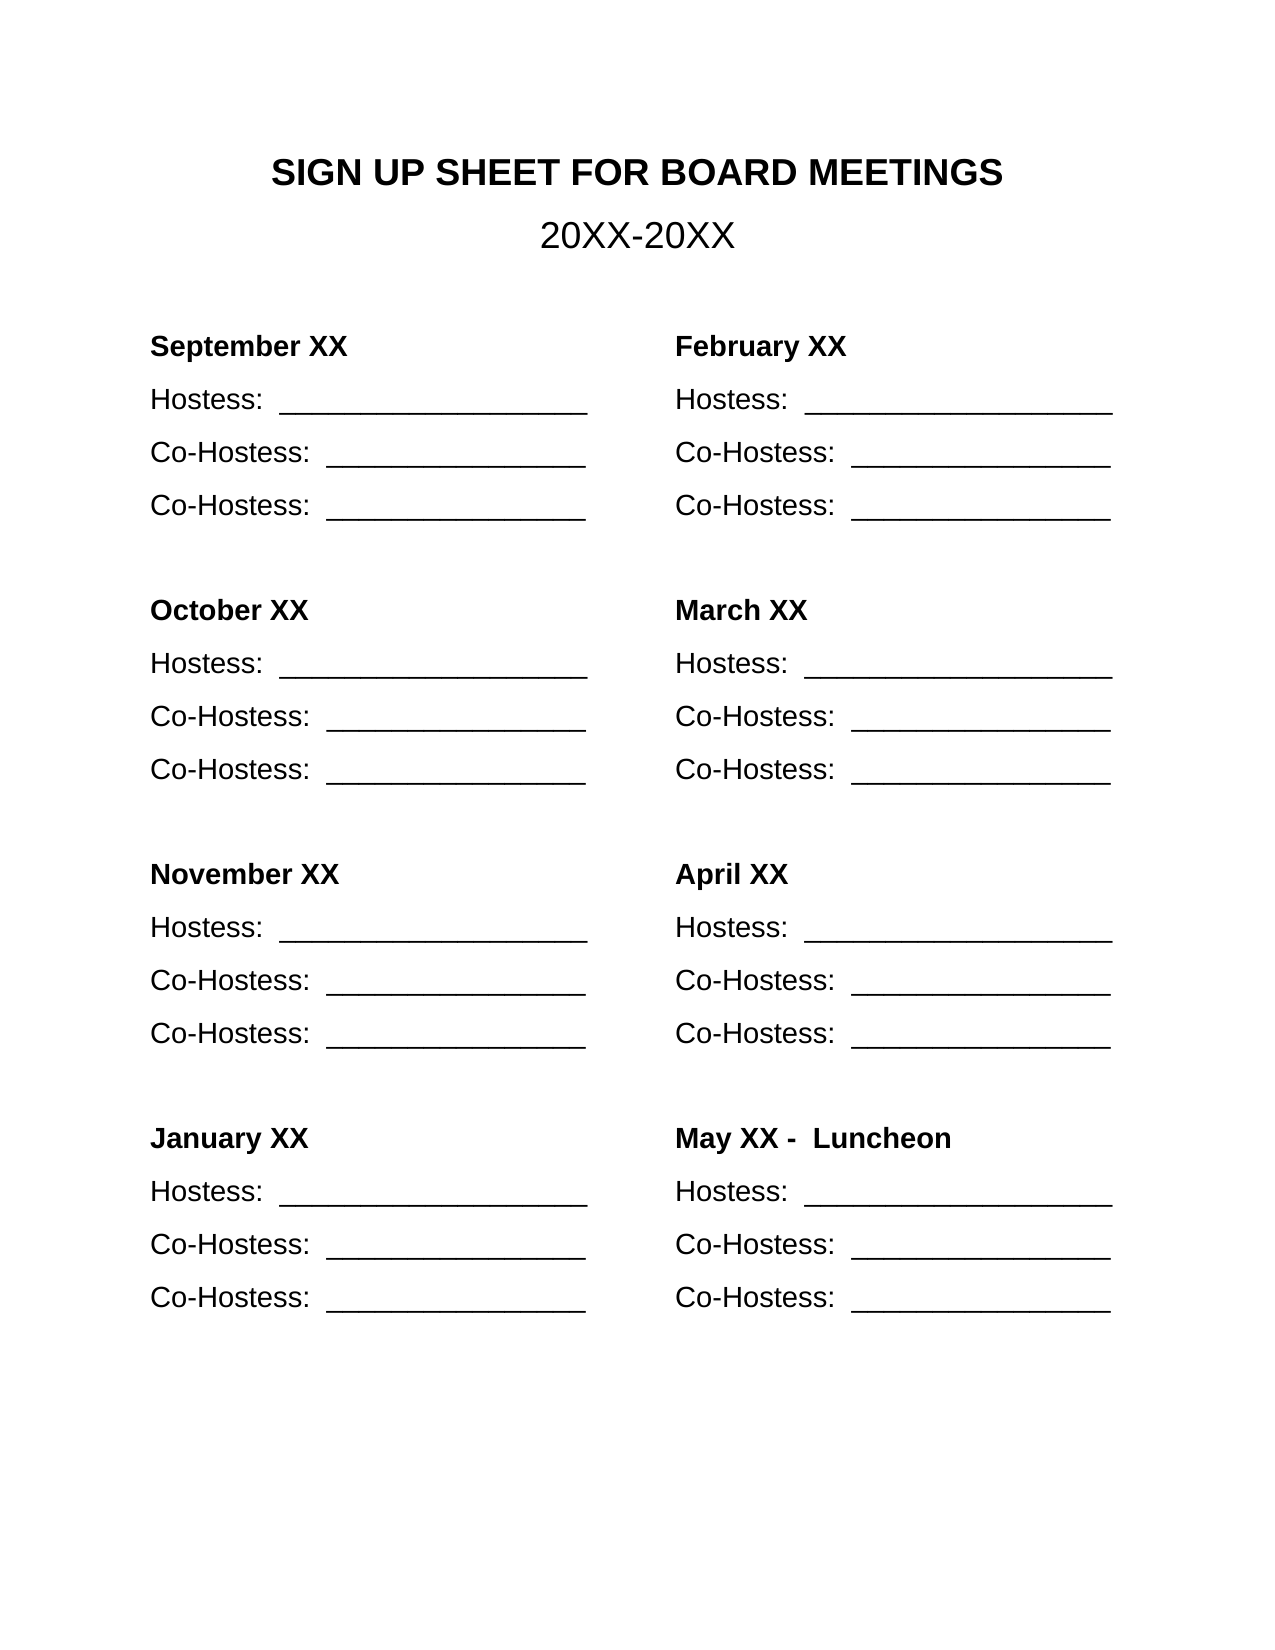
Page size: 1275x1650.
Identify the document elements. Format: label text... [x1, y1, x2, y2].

text Co-Hostess: ________________ [675, 1280, 1125, 1313]
text Co-Hostess: ________________ [150, 435, 600, 468]
text March XX [675, 593, 1125, 627]
text Hostess: ___________________ [150, 646, 600, 680]
text Co-Hostess: ________________ [150, 1280, 600, 1313]
text Hostess: ___________________ [150, 1174, 600, 1208]
text April XX [675, 857, 1125, 891]
text Co-Hostess: ________________ [675, 963, 1125, 997]
text November XX [150, 857, 600, 891]
text May XX - Luncheon [675, 1121, 1125, 1155]
text October XX [150, 593, 600, 627]
text February XX [675, 329, 1125, 363]
text Co-Hostess: ________________ [150, 1227, 600, 1261]
text Hostess: ___________________ [150, 910, 600, 944]
text Hostess: ___________________ [675, 910, 1125, 944]
text Hostess: ___________________ [150, 382, 600, 416]
text Hostess: ___________________ [675, 1174, 1125, 1208]
text Hostess: ___________________ [675, 382, 1125, 416]
text Co-Hostess: ________________ [675, 1016, 1125, 1049]
text Co-Hostess: ________________ [150, 488, 600, 521]
text Co-Hostess: ________________ [150, 963, 600, 997]
text Co-Hostess: ________________ [675, 435, 1125, 468]
text Co-Hostess: ________________ [675, 752, 1125, 785]
text SIGN UP SHEET FOR BOARD MEETINGS [150, 150, 1125, 193]
text January XX [150, 1121, 600, 1155]
text 20XX-20XX [150, 213, 1125, 256]
text Co-Hostess: ________________ [675, 1227, 1125, 1261]
text Co-Hostess: ________________ [150, 752, 600, 785]
text Co-Hostess: ________________ [150, 699, 600, 732]
text September XX [150, 329, 600, 363]
text Co-Hostess: ________________ [675, 699, 1125, 732]
text Co-Hostess: ________________ [150, 1016, 600, 1049]
text Co-Hostess: ________________ [675, 488, 1125, 521]
text Hostess: ___________________ [675, 646, 1125, 680]
